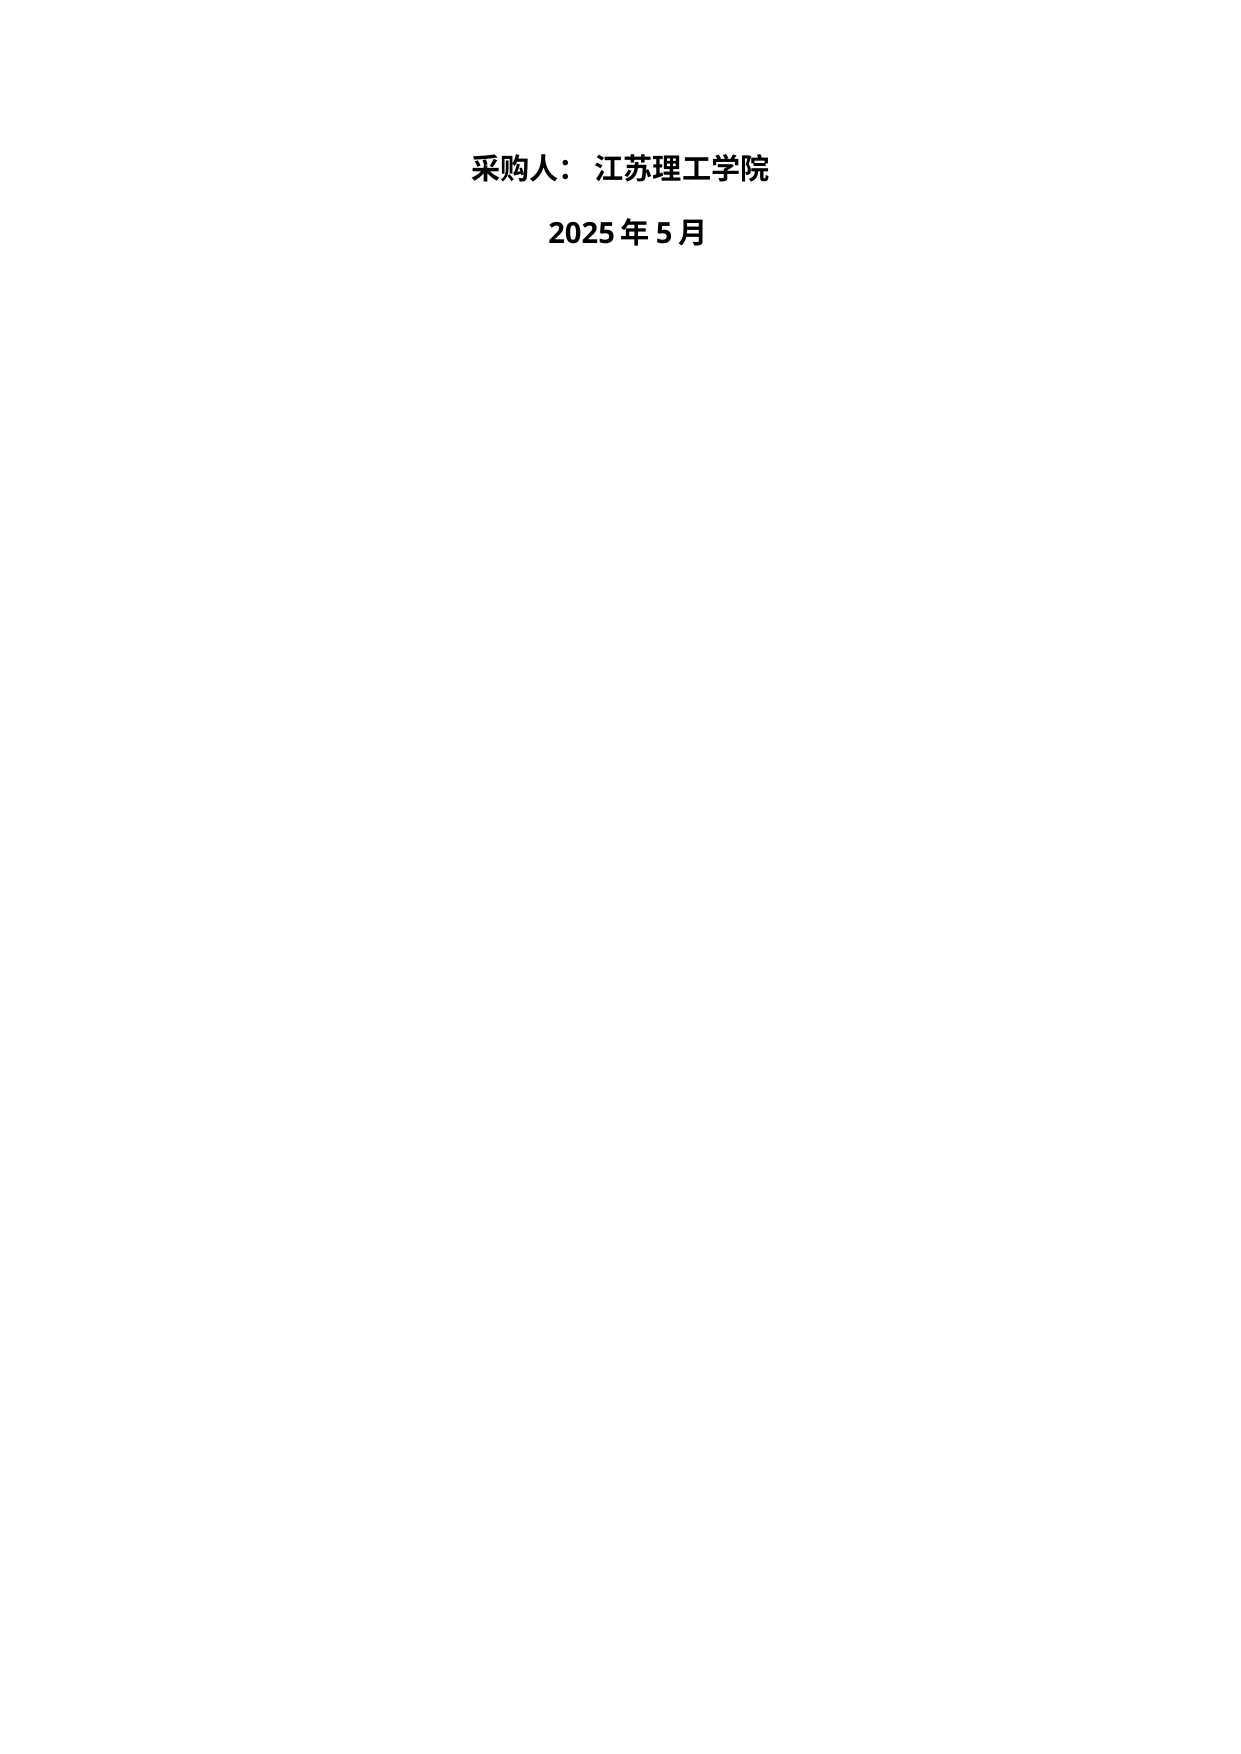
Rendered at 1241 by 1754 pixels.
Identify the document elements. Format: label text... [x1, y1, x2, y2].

text 采购人： 江苏理工学院 [187, 146, 1053, 188]
text 2025年5月 [187, 209, 1053, 252]
